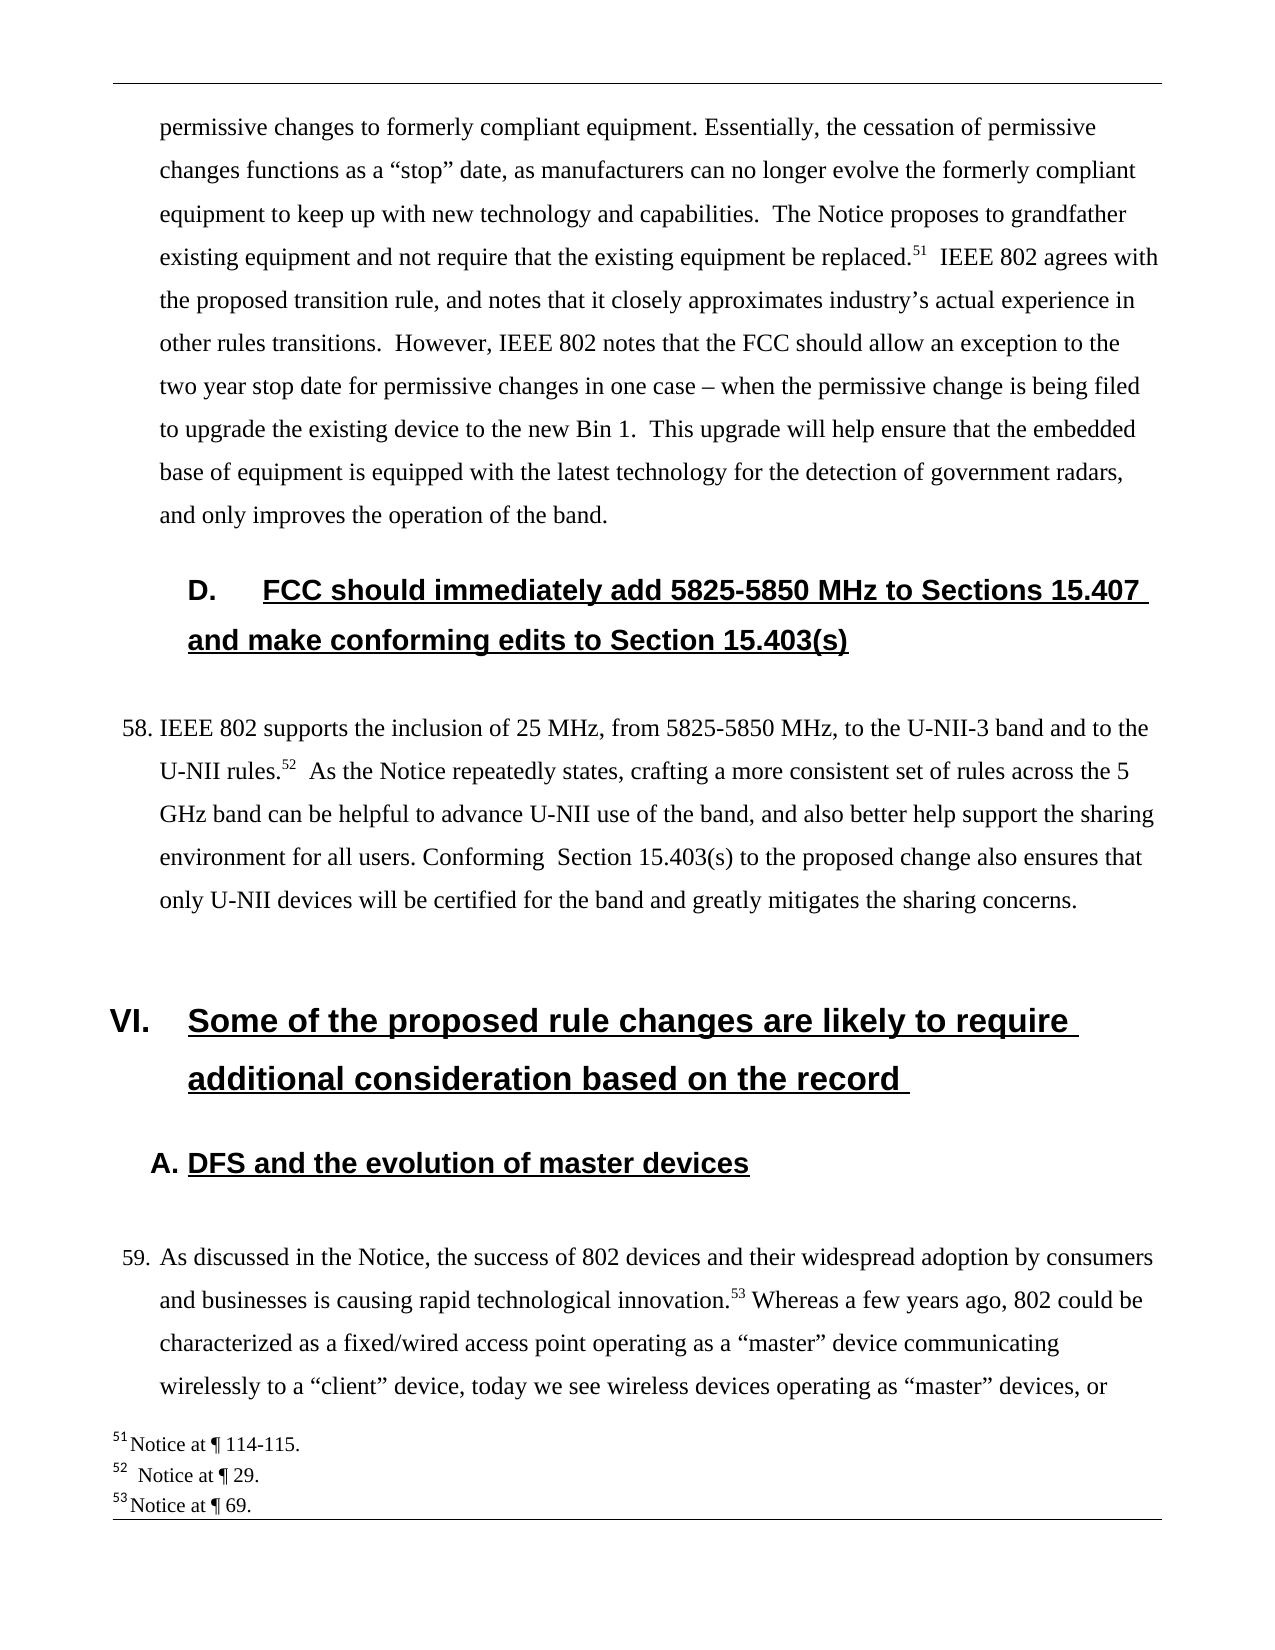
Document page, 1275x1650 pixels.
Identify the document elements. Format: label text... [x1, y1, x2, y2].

subtitle FCC should immediately add 5825-5850 MHz to Sections 15.407 and make conforming edits to Section 15.403(s) [187, 573, 1162, 657]
subtitle DFS and the evolution of master devices [150, 1146, 1162, 1179]
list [122, 1242, 1162, 1400]
subtitle Some of the proposed rule changes are likely to require additional consideration based on the record [150, 1001, 1162, 1097]
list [122, 112, 1162, 529]
list IEEE 802 supports the inclusion of 25 MHz, from 5825-5850 MHz, to the U-NII-3 band and to the U-NII rules. As the Notice repeatedly states, crafting a more consistent set of rules across the 5 GHz band can be helpful to advance U-NII use of the band, and also better help support the sharing environment for all users. Conforming Section 15.403(s) to the proposed change also ensures that only U-NII devices will be certified for the band and greatly mitigates the sharing concerns. [122, 713, 1162, 914]
